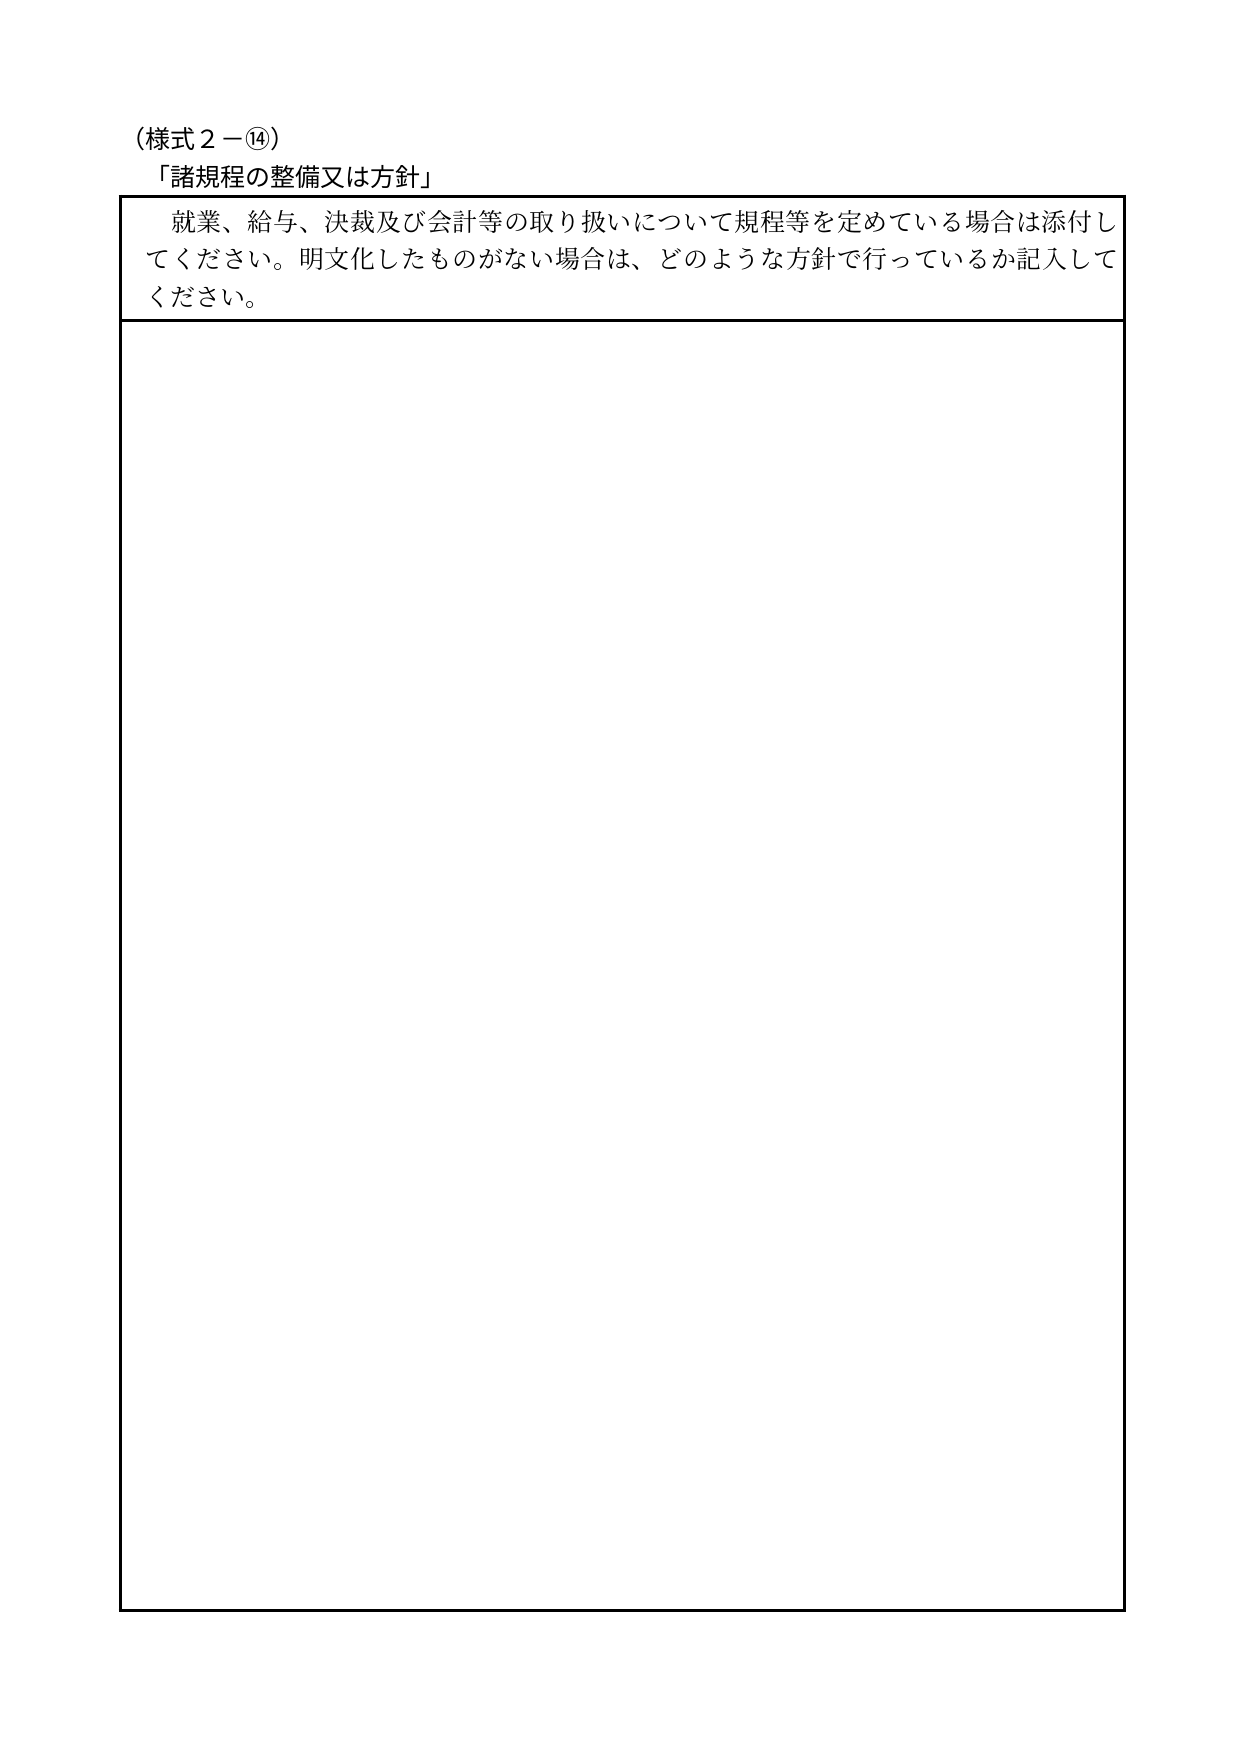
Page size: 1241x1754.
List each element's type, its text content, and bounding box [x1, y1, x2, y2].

text 「諸規程の整備又は方針」 [120, 157, 1120, 194]
table_cell [122, 322, 1123, 1609]
table_header 就業、給与、決裁及び会計等の取り扱いについて規程等を定めている場合は添付してください。明文化したものがない場合は、どのような方針で行っているか記入してください。 [122, 198, 1123, 319]
text （様式２－⑭） [120, 119, 1120, 157]
